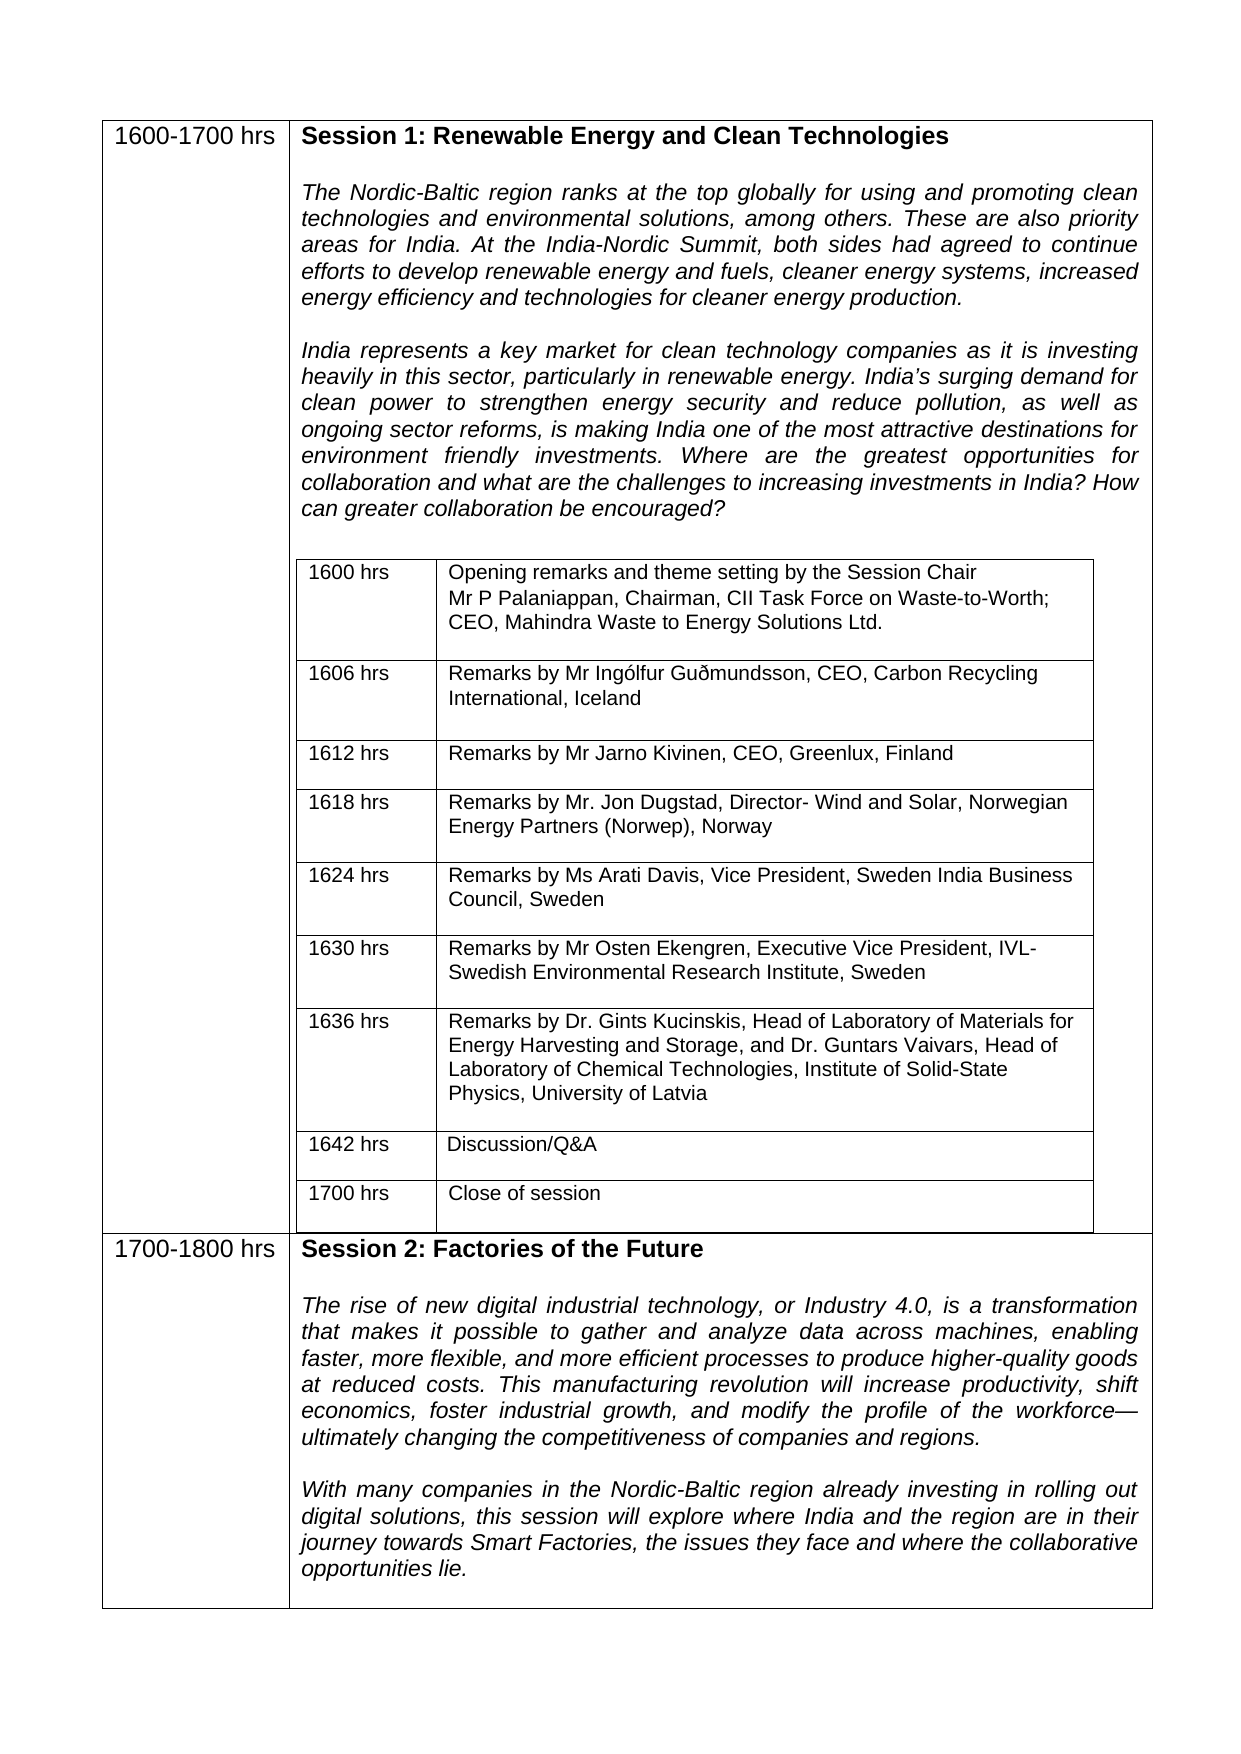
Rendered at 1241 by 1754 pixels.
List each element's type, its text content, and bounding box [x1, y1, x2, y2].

table_header 1600-1700 hrs [103, 121, 289, 1233]
table_header Session 1: Renewable Energy and Clean Technologies The Nordic-Baltic region ranks at the top globally for using and promoting clean technologies and environmental solutions, among others. These are also priority areas for India. At the India-Nordic Summit, both sides had agreed to continue efforts to develop renewable energy and fuels, cleaner energy systems, increased energy efficiency and technologies for cleaner energy production. India represents a key market for clean technology companies as it is investing heavily in this sector, particularly in renewable energy. India’s surging demand for clean power to strengthen energy security and reduce pollution, as well as ongoing sector reforms, is making India one of the most attractive destinations for environment friendly investments. Where are the greatest opportunities for collaboration and what are the challenges to increasing investments in India? How can greater collaboration be encouraged? [290, 121, 1152, 1233]
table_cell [290, 1234, 1152, 1608]
table_cell 1700-1800 hrs [103, 1234, 289, 1608]
